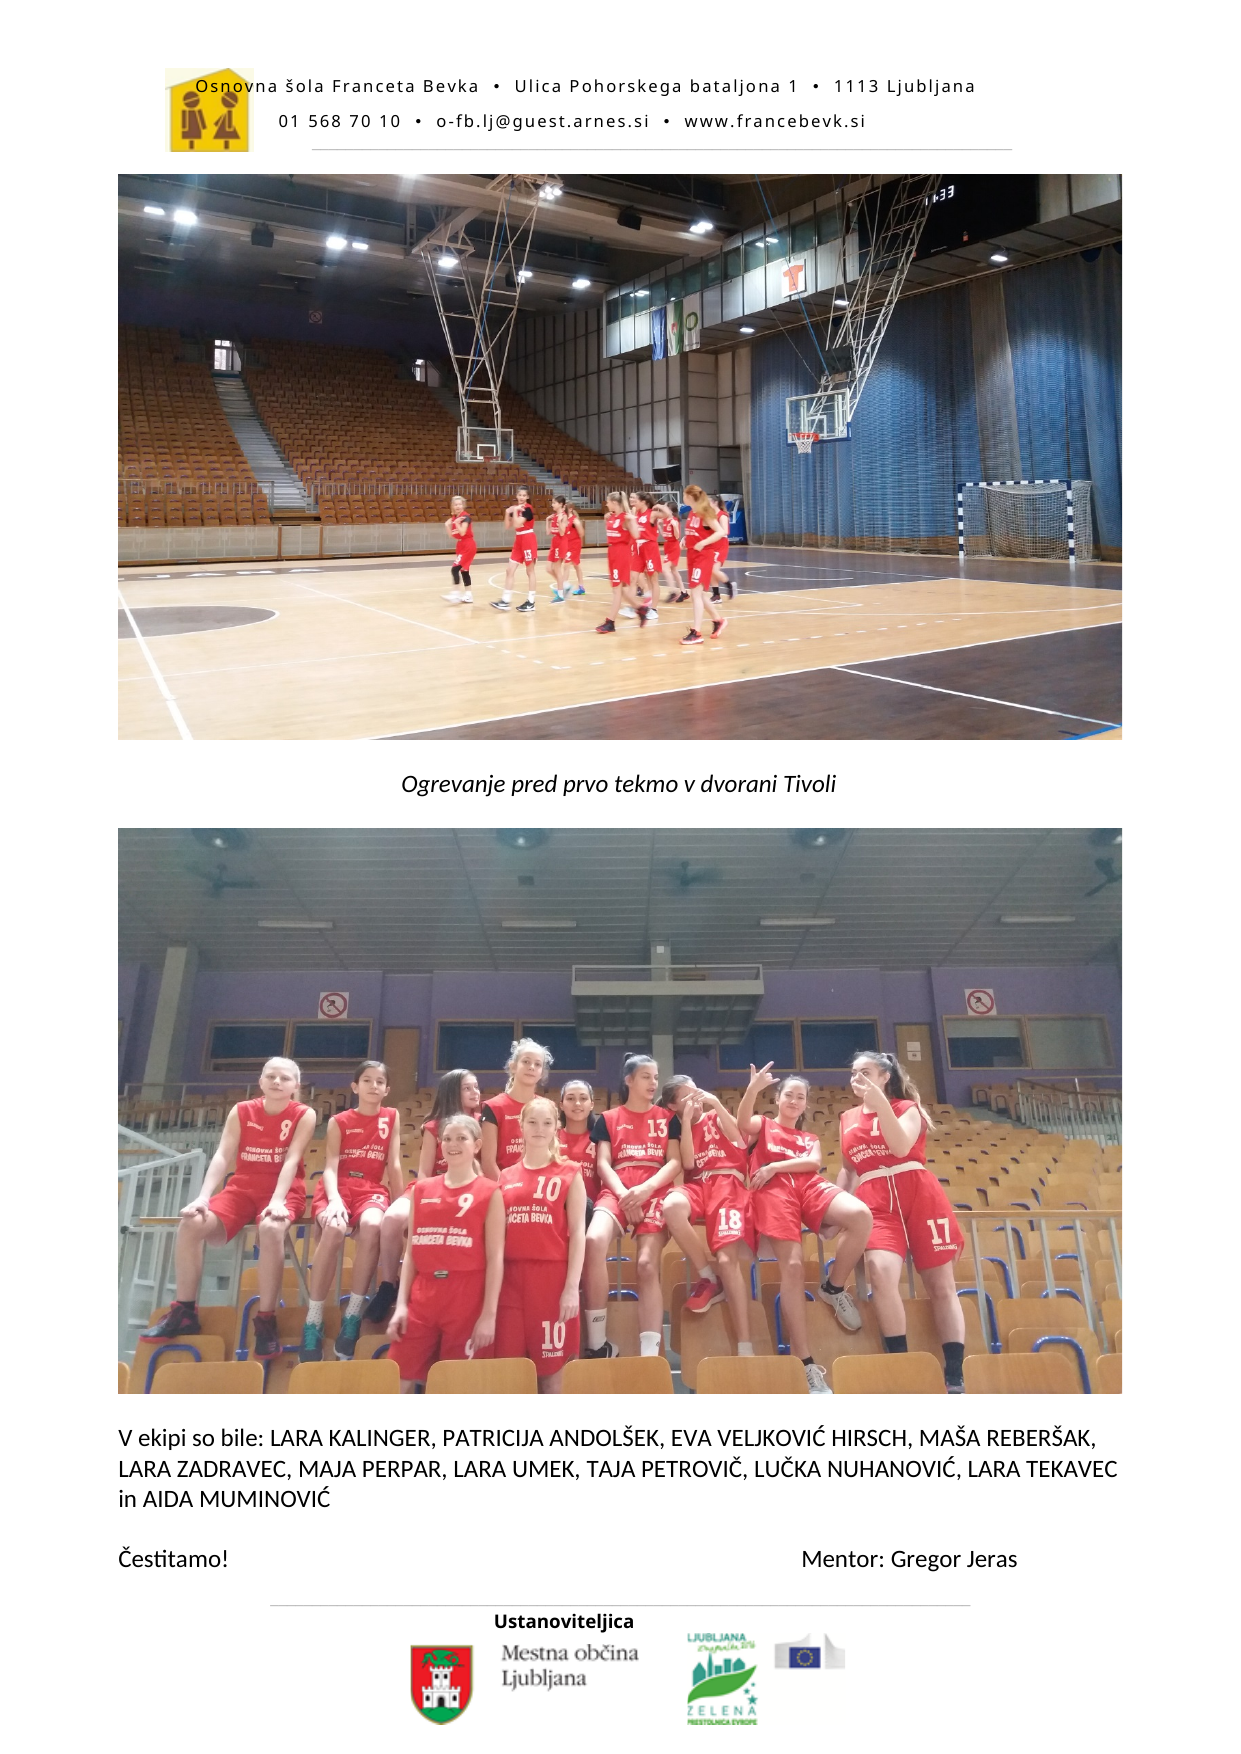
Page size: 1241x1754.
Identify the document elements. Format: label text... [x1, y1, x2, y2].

text V ekipi so bile: LARA KALINGER, PATRICIJA ANDOLŠEK, EVA VELJKOVIĆ HIRSCH, MAŠA REBERŠAK, LARA ZADRAVEC, MAJA PERPAR, LARA UMEK, TAJA PETROVIČ, LUČKA NUHANOVIĆ, LARA TEKAVEC in AIDA MUMINOVIĆ [118, 1422, 1122, 1514]
text Čestitamo! Mentor: Gregor Jeras [118, 1543, 1122, 1573]
picture [165, 68, 254, 152]
text Ogrevanje pred prvo tekmo v dvorani Tivoli [118, 769, 1122, 799]
picture [687, 1633, 846, 1725]
picture [118, 174, 1123, 740]
picture [410, 1644, 639, 1725]
picture [118, 828, 1123, 1394]
